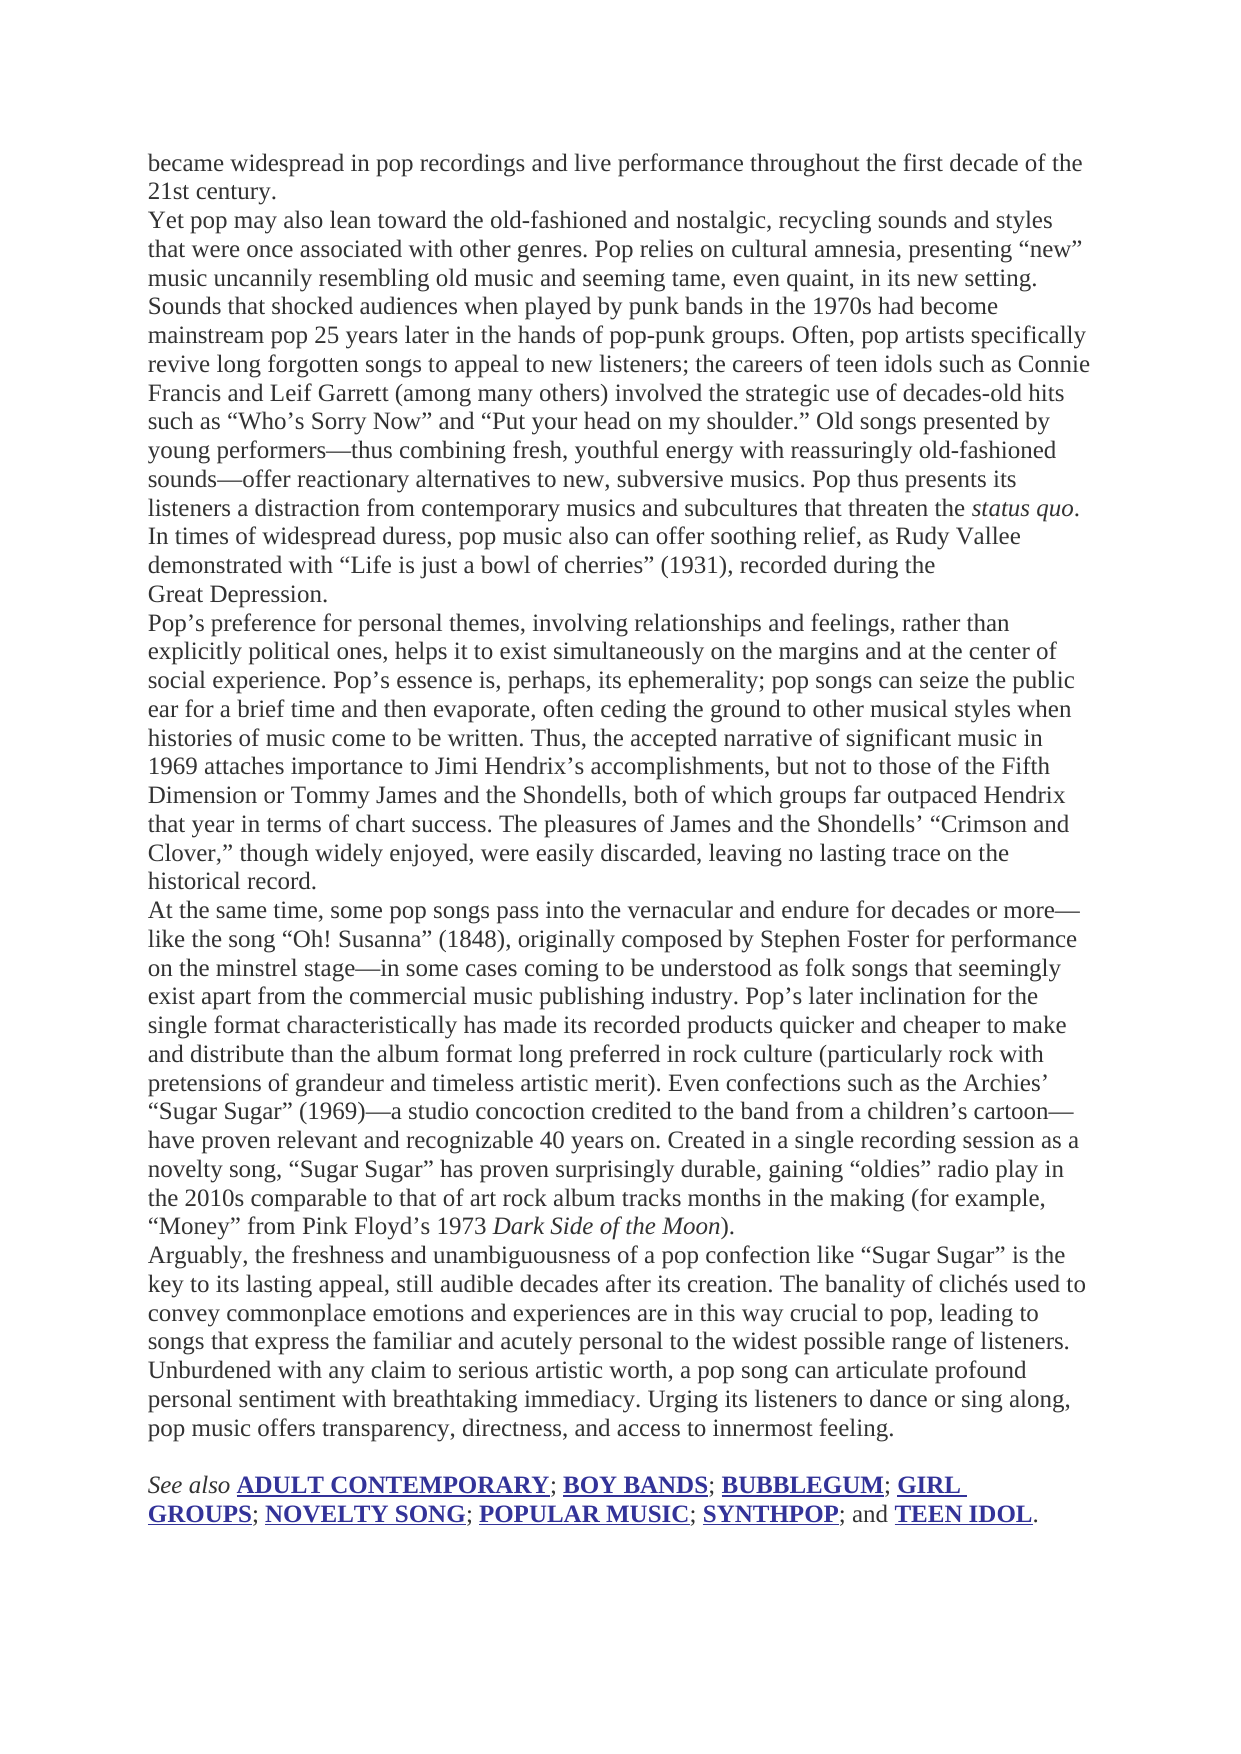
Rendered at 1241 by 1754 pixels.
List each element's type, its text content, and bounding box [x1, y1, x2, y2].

text Pop’s preference for personal themes, involving relationships and feelings, rather than explicitly political ones, helps it to exist simultaneously on the margins and at the center of social experience. Pop’s essence is, perhaps, its ephemerality; pop songs can seize the public ear for a brief time and then evaporate, often ceding the ground to other musical styles when histories of music come to be written. Thus, the accepted narrative of significant music in 1969 attaches importance to Jimi Hendrix’s accomplishments, but not to those of the Fifth Dimension or Tommy James and the Shondells, both of which groups far outpaced Hendrix that year in terms of chart success. The pleasures of James and the Shondells’ “Crimson and Clover,” though widely enjoyed, were easily discarded, leaving no lasting trace on the historical record. [148, 608, 1093, 895]
text See also ADULT CONTEMPORARY; BOY BANDS; BUBBLEGUM; GIRL GROUPS; NOVELTY SONG; POPULAR MUSIC; SYNTHPOP; and TEEN IDOL. [148, 1470, 1093, 1528]
text Arguably, the freshness and unambiguousness of a pop confection like “Sugar Sugar” is the key to its lasting appeal, still audible decades after its creation. The banality of clichés used to convey commonplace emotions and experiences are in this way crucial to pop, leading to songs that express the familiar and acutely personal to the widest possible range of listeners. Unburdened with any claim to serious artistic worth, a pop song can articulate profound personal sentiment with breathtaking immediacy. Urging its listeners to dance or sing along, pop music offers transparency, directness, and access to innermost feeling. [148, 1240, 1093, 1441]
text Yet pop may also lean toward the old-fashioned and nostalgic, recycling sounds and styles that were once associated with other genres. Pop relies on cultural amnesia, presenting “new” music uncannily resembling old music and seeming tame, even quaint, in its new setting. Sounds that shocked audiences when played by punk bands in the 1970s had become mainstream pop 25 years later in the hands of pop-punk groups. Often, pop artists specifically revive long forgotten songs to appeal to new listeners; the careers of teen idols such as Connie Francis and Leif Garrett (among many others) involved the strategic use of decades-old hits such as “Who’s Sorry Now” and “Put your head on my shoulder.” Old songs presented by young performers—thus combining fresh, youthful energy with reassuringly old-fashioned sounds—offer reactionary alternatives to new, subversive musics. Pop thus presents its listeners a distraction from contemporary musics and subcultures that threaten the status quo. In times of widespread duress, pop music also can offer soothing relief, as Rudy Vallee demonstrated with “Life is just a bowl of cherries” (1931), recorded during the Great Depression. [148, 205, 1093, 608]
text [148, 148, 1093, 205]
text At the same time, some pop songs pass into the vernacular and endure for decades or more—like the song “Oh! Susanna” (1848), originally composed by Stephen Foster for performance on the minstrel stage—in some cases coming to be understood as folk songs that seemingly exist apart from the commercial music publishing industry. Pop’s later inclination for the single format characteristically has made its recorded products quicker and cheaper to make and distribute than the album format long preferred in rock culture (particularly rock with pretensions of grandeur and timeless artistic merit). Even confections such as the Archies’ “Sugar Sugar” (1969)—a studio concoction credited to the band from a children’s cartoon—have proven relevant and recognizable 40 years on. Created in a single recording session as a novelty song, “Sugar Sugar” has proven surprisingly durable, gaining “oldies” radio play in the 2010s comparable to that of art rock album tracks months in the making (for example, “Money” from Pink Floyd’s 1973 Dark Side of the Moon). [148, 895, 1093, 1240]
